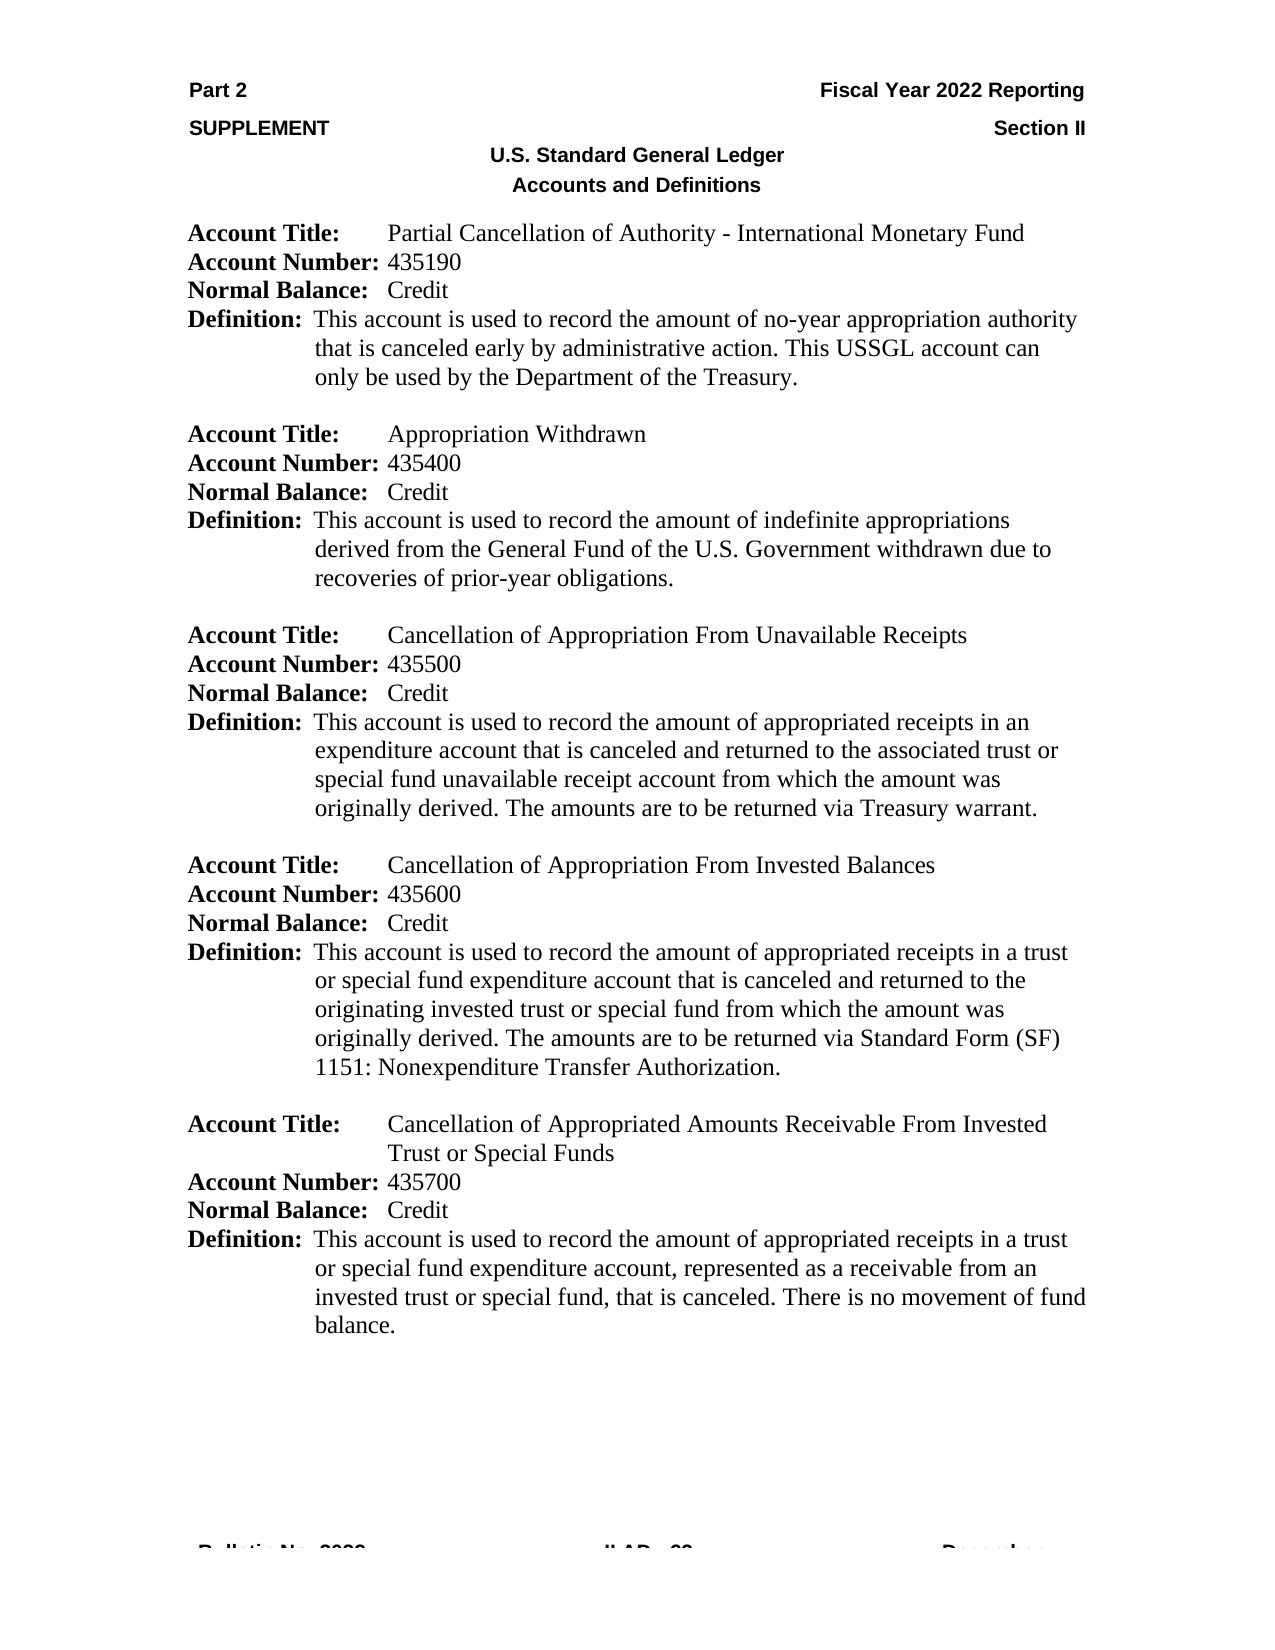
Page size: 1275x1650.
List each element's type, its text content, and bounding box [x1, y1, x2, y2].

text Definition: This account is used to record the amount of appropriated receipts in an expenditure account that is canceled and returned to the associated trust or special fund unavailable receipt account from which the amount was originally derived. The amounts are to be returned via Treasury warrant. [187, 707, 1074, 822]
text Account Number: 435400 [187, 448, 1098, 477]
text Account Title: Cancellation of Appropriation From Invested Balances [187, 850, 1098, 879]
text Account Title: Cancellation of Appropriated Amounts Receivable From Invested Trust or Special Funds [187, 1109, 1047, 1167]
text Definition: This account is used to record the amount of appropriated receipts in a trust or special fund expenditure account that is canceled and returned to the originating invested trust or special fund from which the amount was originally derived. The amounts are to be returned via Standard Form (SF) 1151: Nonexpenditure Transfer Authorization. [187, 937, 1074, 1080]
text Normal Balance: Credit [187, 908, 1098, 937]
text Normal Balance: Credit [187, 678, 1098, 707]
text Normal Balance: Credit [187, 1195, 1098, 1224]
text Account Number: 435600 [187, 879, 1098, 908]
text Account Title: Cancellation of Appropriation From Unavailable Receipts [187, 620, 1098, 649]
text Account Number: 435500 [187, 649, 1098, 678]
text Definition: This account is used to record the amount of appropriated receipts in a trust or special fund expenditure account, represented as a receivable from an invested trust or special fund, that is canceled. There is no movement of fund balance. [187, 1224, 1086, 1339]
text Definition: This account is used to record the amount of no-year appropriation authority that is canceled early by administrative action. This USSGL account can only be used by the Department of the Treasury. [187, 304, 1078, 391]
text Definition: This account is used to record the amount of indefinite appropriations derived from the General Fund of the U.S. Government withdrawn due to recoveries of prior-year obligations. [187, 505, 1074, 592]
text Account Title: Appropriation Withdrawn [187, 419, 1098, 448]
text Account Number: 435190 [187, 247, 1098, 276]
text Account Title: Partial Cancellation of Authority - International Monetary Fund [187, 218, 1098, 247]
text Account Number: 435700 [187, 1167, 1098, 1195]
text Normal Balance: Credit [187, 477, 1098, 505]
text Normal Balance: Credit [187, 276, 1098, 304]
